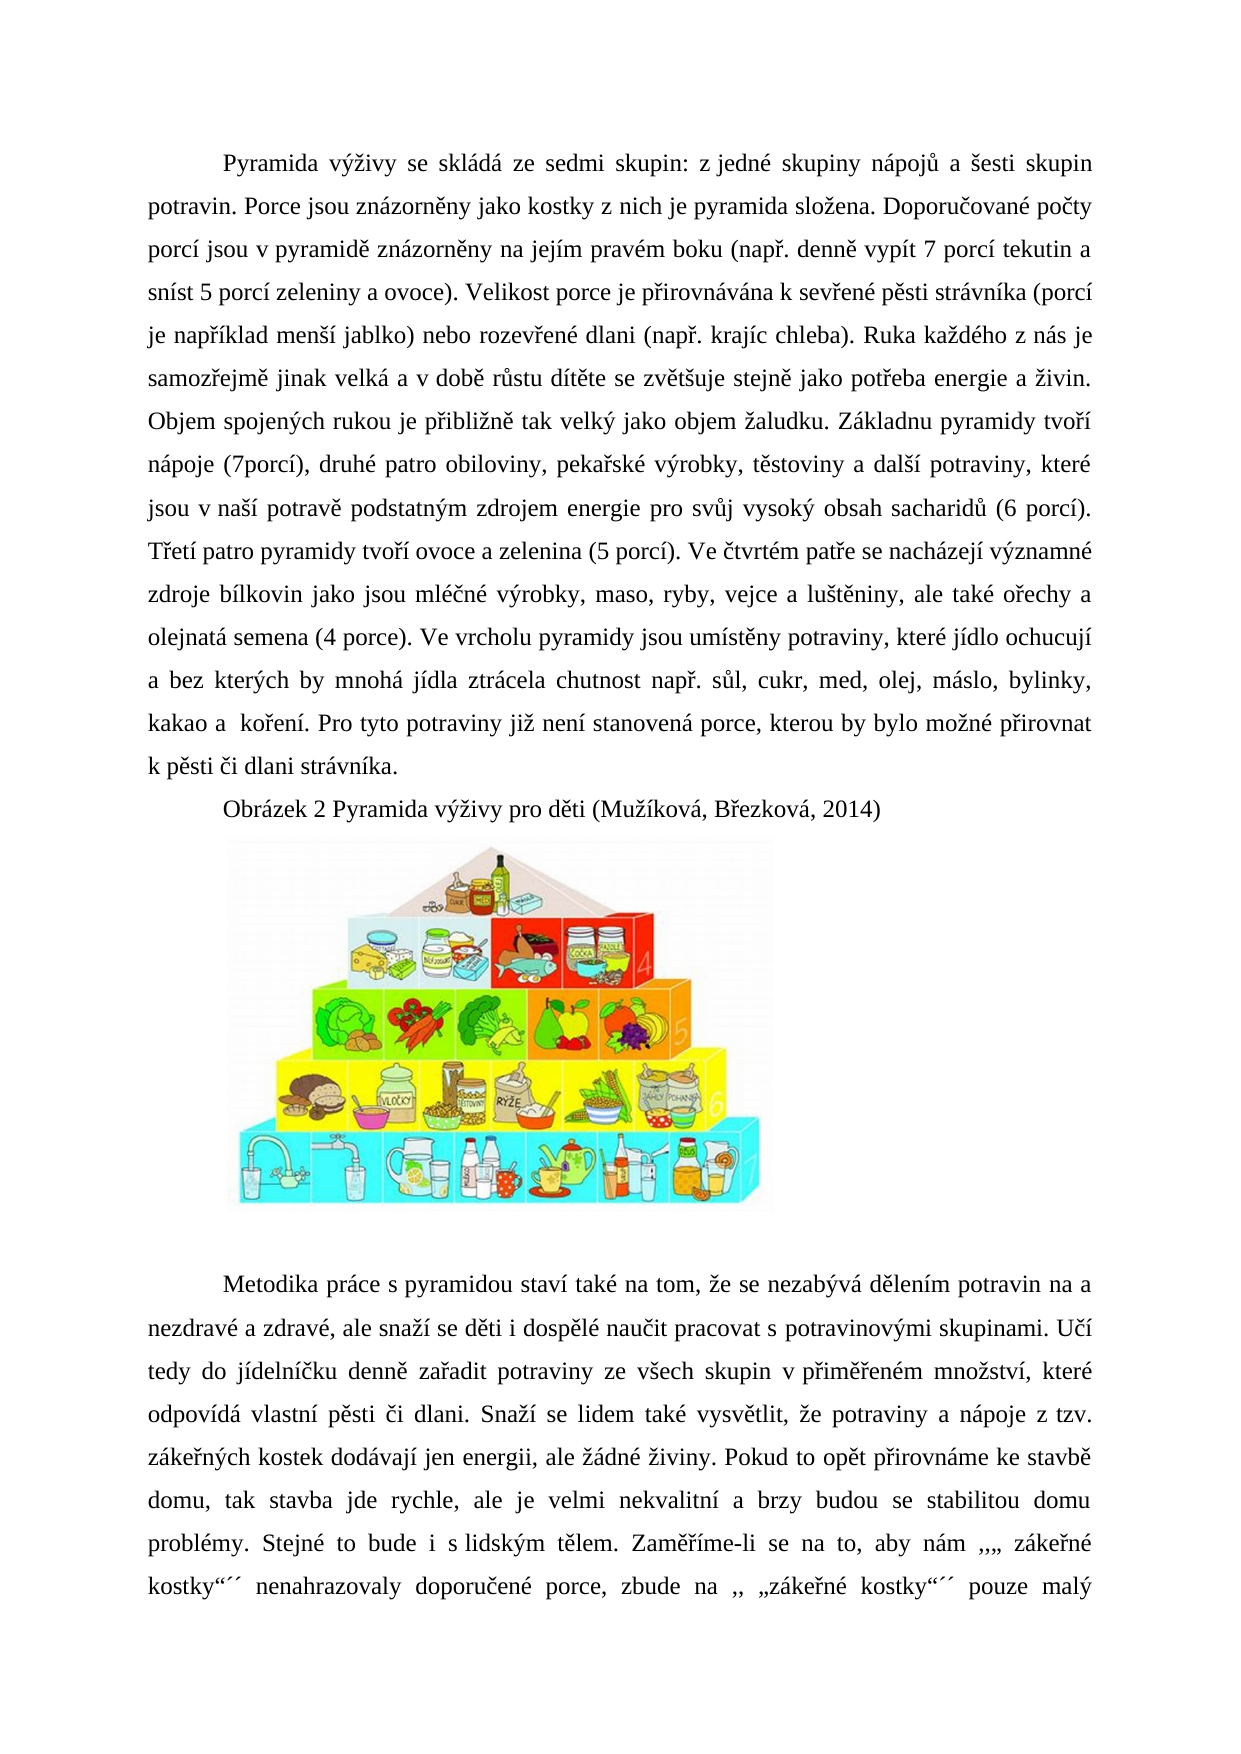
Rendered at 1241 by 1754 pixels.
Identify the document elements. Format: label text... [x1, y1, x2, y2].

text Pyramida výživy se skládá ze sedmi skupin: z jedné skupiny nápojů a šesti skupin potravin. Porce jsou znázorněny jako kostky z nich je pyramida složena. Doporučované počty porcí jsou v pyramidě znázorněny na jejím pravém boku (např. denně vypít 7 porcí tekutin asníst 5 porcí zeleniny a ovoce). Velikost porce je přirovnávána k sevřené pěsti strávníka (porcí je například menší jablko) nebo rozevřené dlani (např. krajíc chleba). Ruka každého z nás je samozřejmě jinak velká a v době růstu dítěte se zvětšuje stejně jako potřeba energie a živin. Objem spojených rukou je přibližně tak velký jako objem žaludku. Základnu pyramidy tvoří nápoje (7porcí), druhé patro obiloviny, pekařské výrobky, těstoviny a další potraviny, které jsou naší potravě podstatným zdrojem energie pro svůj vysoký obsah sacharidů (6 porcí). Třetí patro pyramidy tvoří ovoce a zelenina (5porcí). Ve čtvrtém patře se nacházejí významné zdroje bílkovin jako jsou mléčné výrobky, maso, ryby, vejce a luštěniny, ale také ořechy a olejnatá semena (4 porce). Ve vrcholu pyramidy jsou umístěny potraviny, které jídlo ochucují a bez kterých by mnohá jídla ztrácela chutnost např. sůl, cukr, med, olej, máslo, bylinky, kakao akoření. Pro tyto potraviny již není stanovená porce, kterou by bylo možné přirovnat k pěsti či dlani strávníka. [148, 148, 1092, 780]
text Obrázek 2 Pyramida výživy pro děti (Mužíková, Březková, 2014) [148, 794, 1092, 823]
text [148, 1269, 1092, 1600]
picture [222, 837, 778, 1212]
